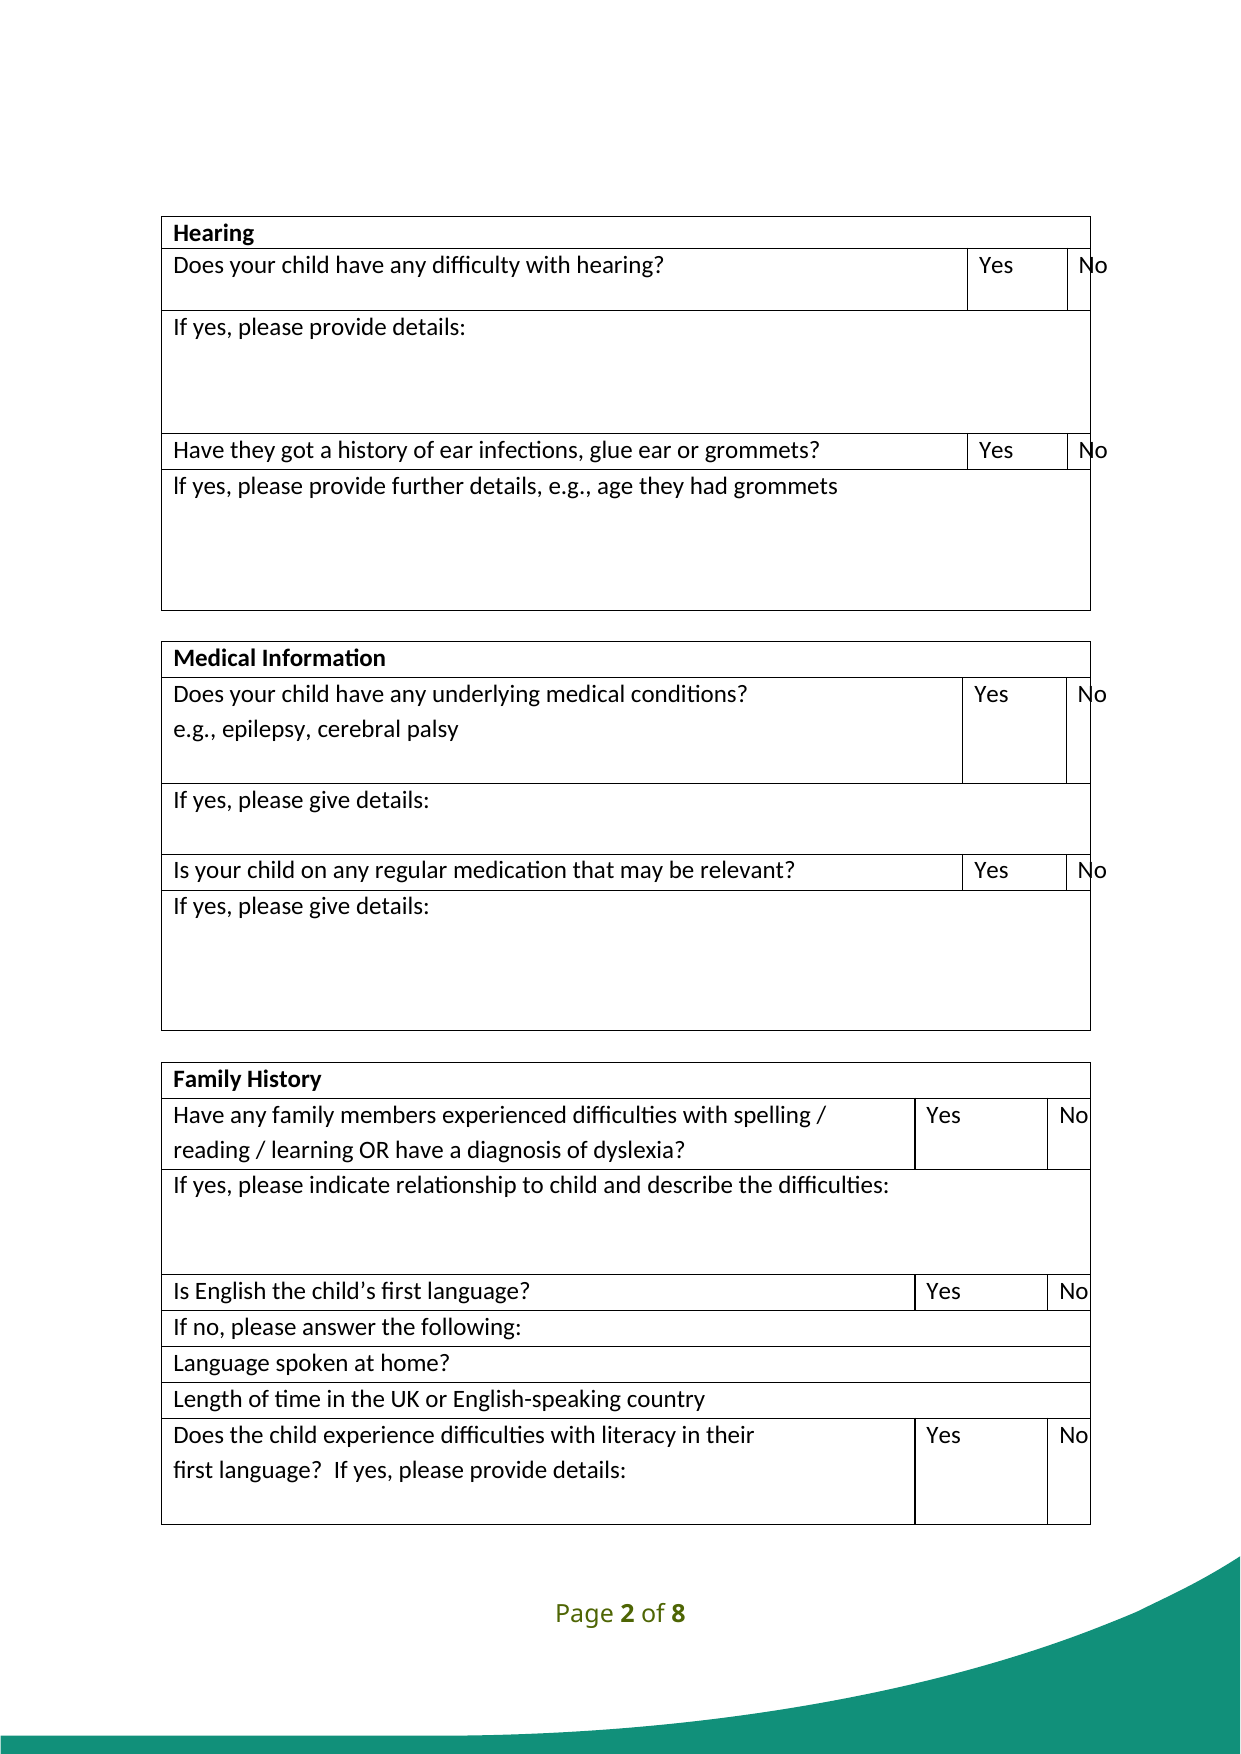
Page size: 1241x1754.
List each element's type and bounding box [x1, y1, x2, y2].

table_cell [150, 150, 1090, 1525]
